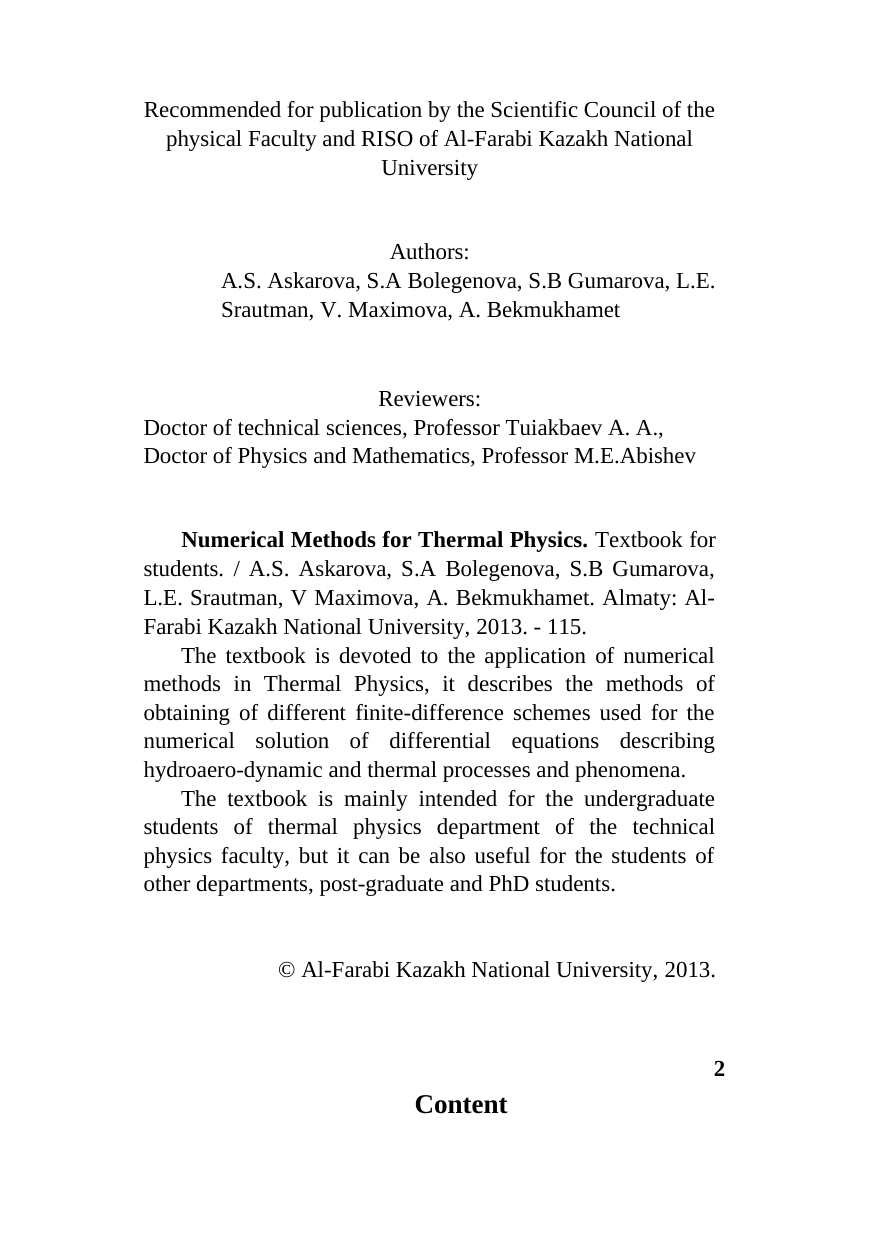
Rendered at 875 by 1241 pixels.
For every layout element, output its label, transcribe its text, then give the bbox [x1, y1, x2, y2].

text The textbook is mainly intended for the undergraduate students of thermal physics department of the technical physics faculty, but it can be also useful for the students of other departments, post-graduate and PhD students. [143, 783, 716, 897]
text Doctor of technical sciences, Professor Tuiakbaev A. A., Doctor of Physics and Mathematics, Professor M.E.Abishev [143, 412, 716, 469]
text The textbook is devoted to the application of numerical methods in Thermal Physics, it describes the methods of obtaining of different finite-difference schemes used for the numerical solution of differential equations describing hydroaero-dynamic and thermal processes and phenomena. [143, 640, 716, 783]
text A.S. Askarova, S.A Bolegenova, S.B Gumarova, L.E. Srautman, V. Maximova, A. Bekmukhamet [221, 265, 716, 323]
text Authors: [143, 236, 716, 265]
text © Al-Farabi Kazakh National University, 2013. [143, 956, 716, 983]
text 2 [713, 1054, 777, 1081]
text Content [414, 1088, 716, 1119]
text Numerical Methods for Thermal Physics. Textbook for students. / A.S. Askarova, S.A Bolegenova, S.B Gumarova, L.E. Srautman, V Maximova, A. Bekmukhamet. Almaty: Al-Farabi Kazakh National University, 2013. - 115. [143, 524, 716, 640]
text Reviewers: [143, 385, 716, 411]
text Recommended for publication by the Scientific Council of the physical Faculty and RISO of Al-Farabi Kazakh National [143, 94, 716, 152]
text University [143, 152, 716, 181]
